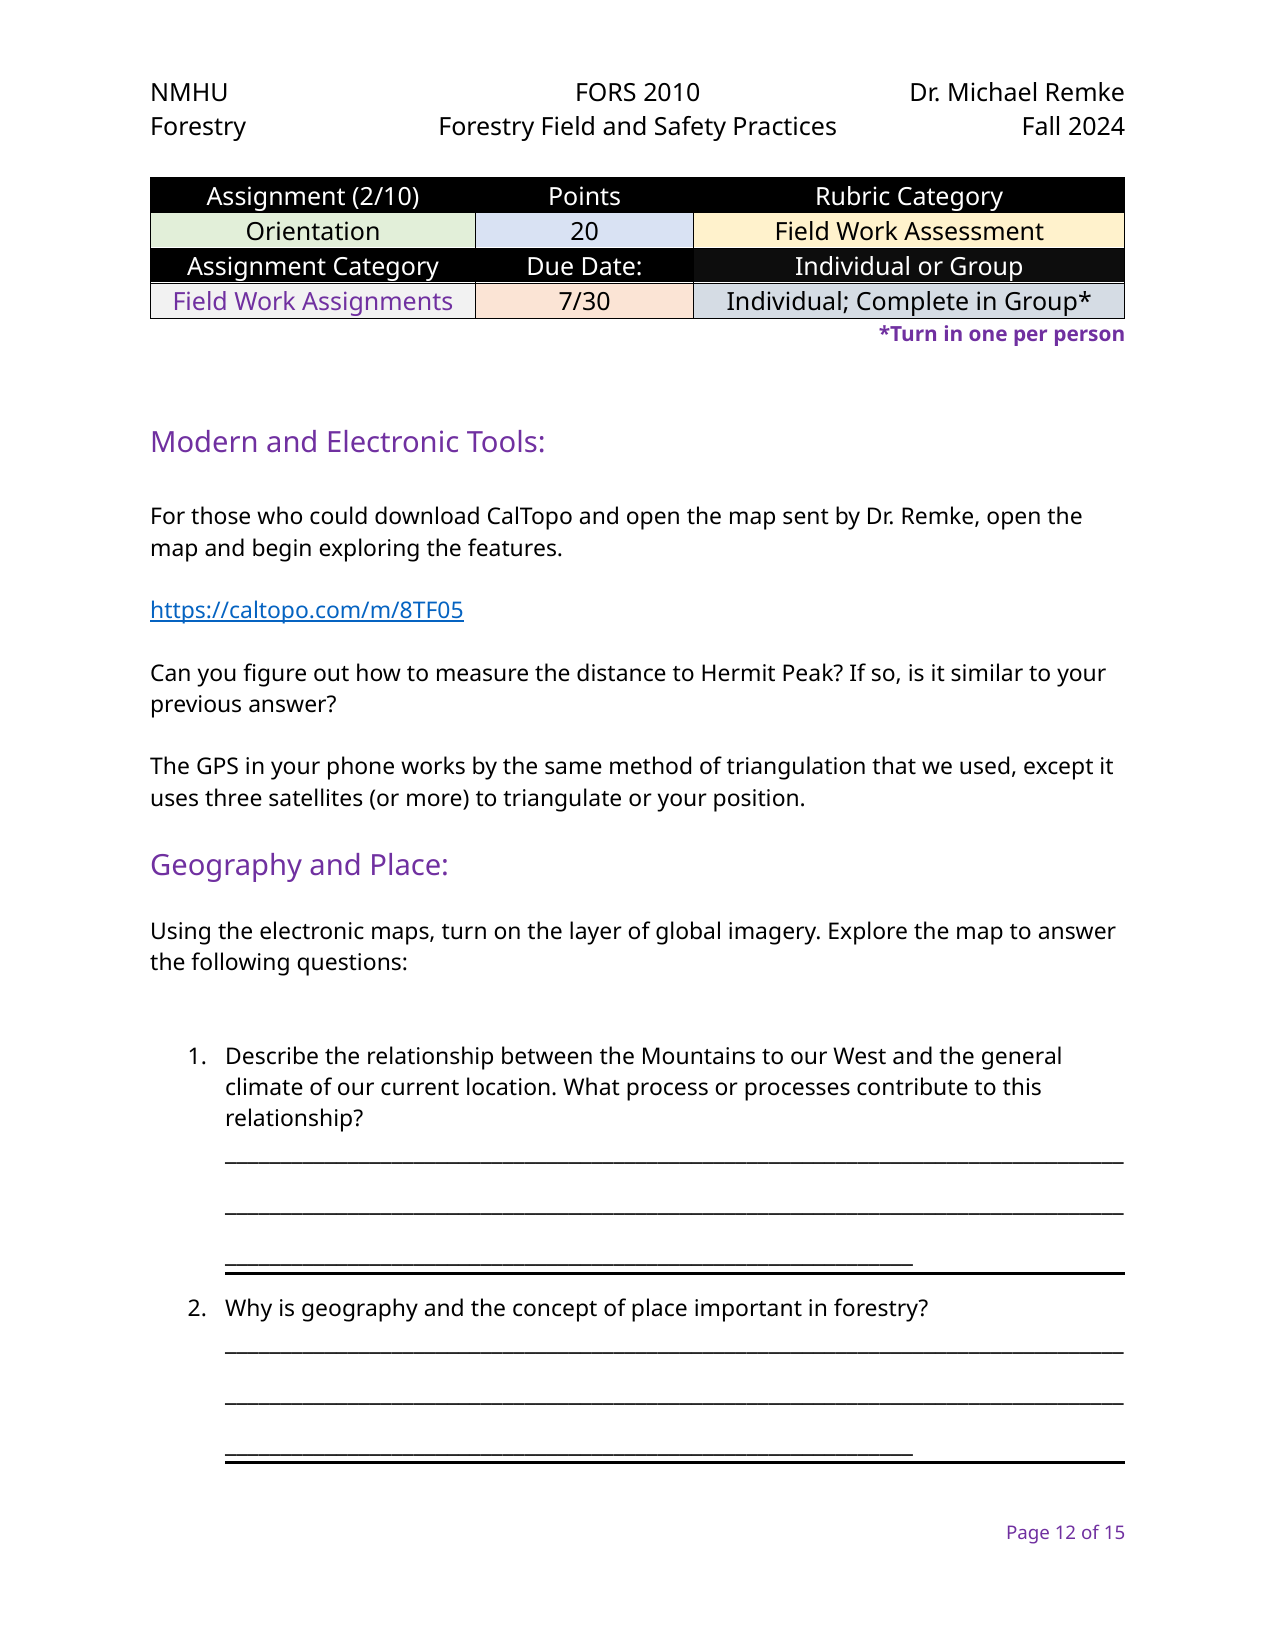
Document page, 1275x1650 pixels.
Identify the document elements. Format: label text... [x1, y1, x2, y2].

list ________________________________________________________________________________________________________________________________________________________________________________________________________________________________ [225, 1134, 1125, 1272]
text Modern and Electronic Tools: [150, 421, 1125, 461]
text https://caltopo.com/m/8TF05 [150, 594, 1125, 625]
list Describe the relationship between the Mountains to our West and the general climate of our current location. What process or processes contribute to this relationship? [187, 1040, 1125, 1134]
text Using the electronic maps, turn on the layer of global imagery. Explore the map to answer the following questions: [150, 915, 1125, 977]
list ________________________________________________________________________________________________________________________________________________________________________________________________________________________________ [225, 1323, 1125, 1461]
text Geography and Place: [150, 844, 1125, 884]
text The GPS in your phone works by the same method of triangulation that we used, except it uses three satellites (or more) to triangulate or your position. [150, 750, 1125, 813]
text Can you figure out how to measure the distance to Hermit Peak? If so, is it similar to your previous answer? [150, 656, 1125, 719]
list Why is geography and the concept of place important in forestry? [187, 1292, 1125, 1323]
text For those who could download CalTopo and open the map sent by Dr. Remke, open the map and begin exploring the features. [150, 500, 1125, 563]
